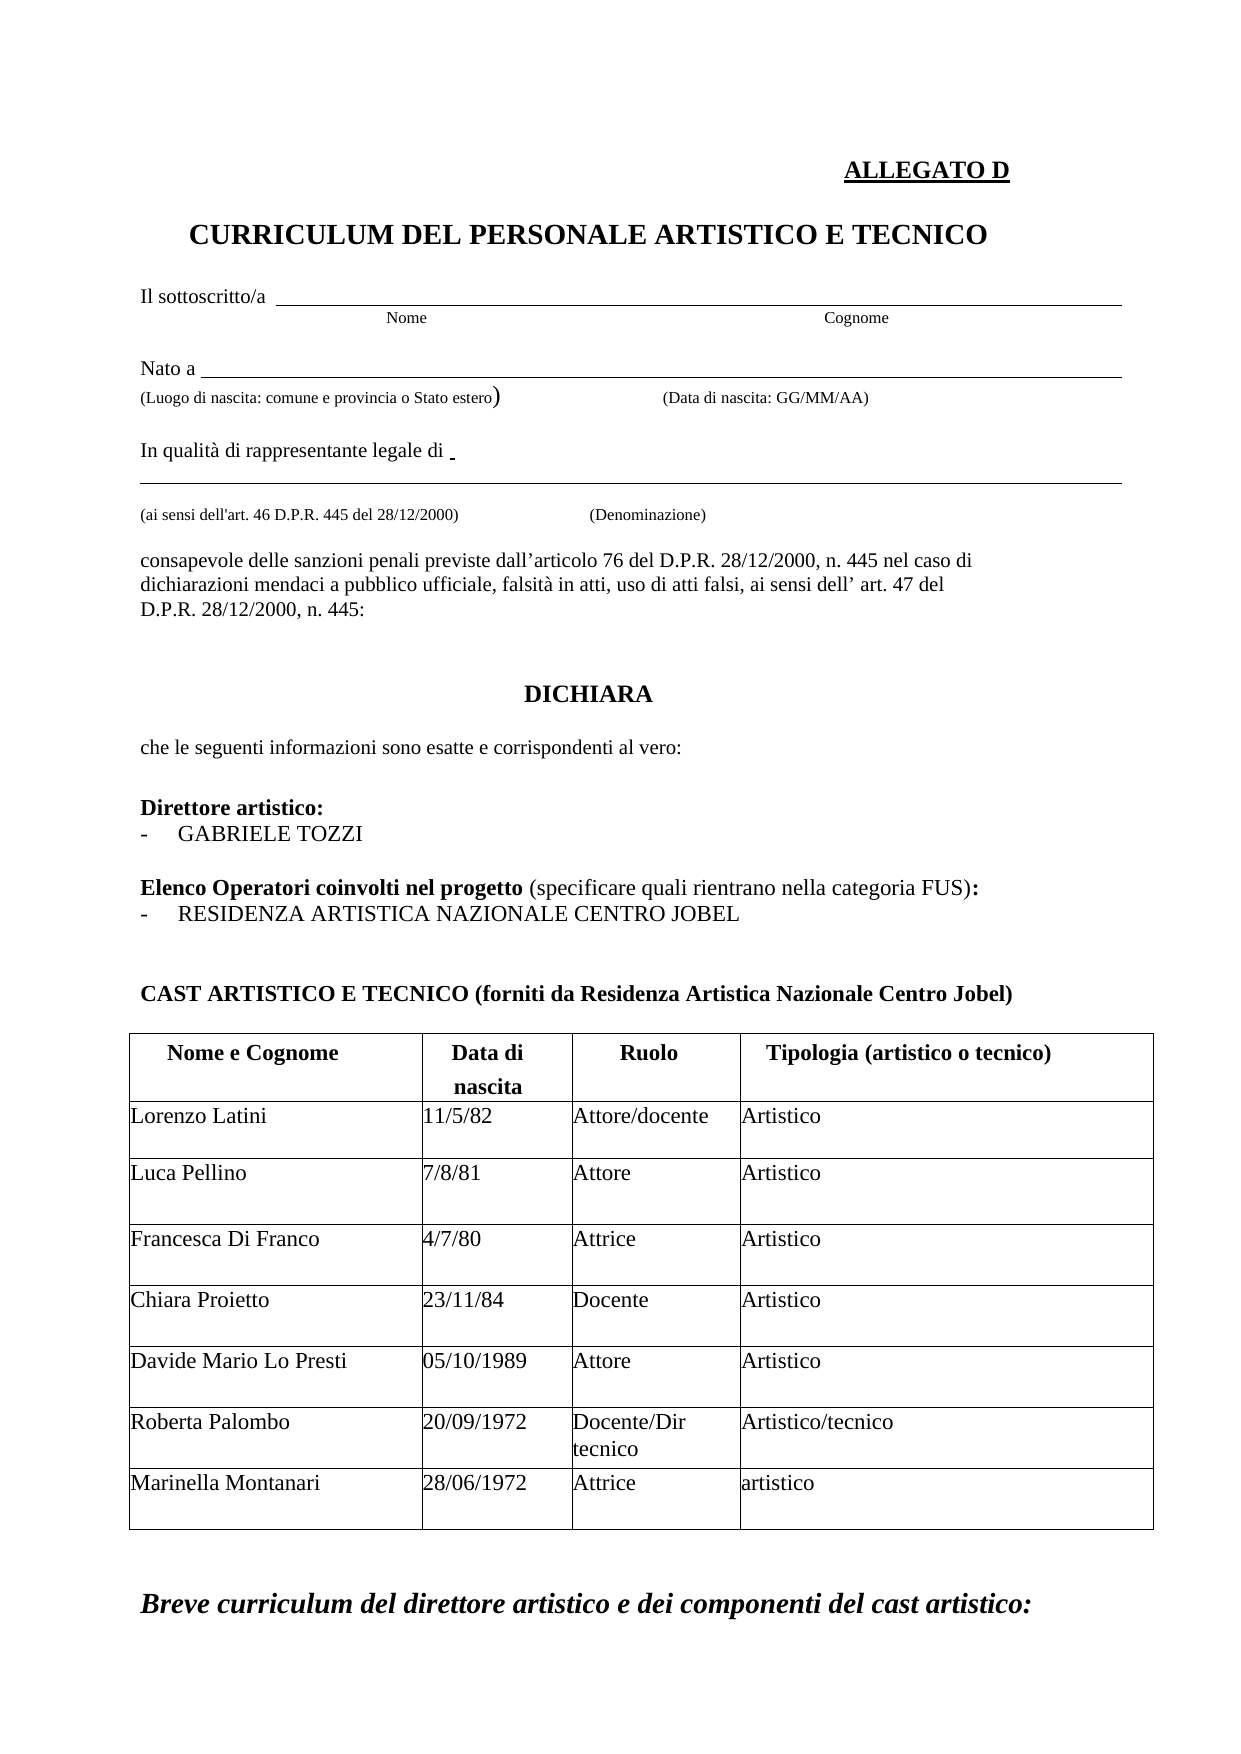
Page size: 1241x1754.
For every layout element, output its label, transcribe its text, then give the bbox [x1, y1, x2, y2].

table_cell Luca Pellino [130, 1159, 422, 1224]
subtitle GABRIELE TOZZI [140, 820, 1122, 847]
text (ai sensi dell'art. 46 D.P.R. 445 del 28/12/2000) (Denominazione) [140, 505, 1122, 524]
table_cell Attrice [573, 1225, 740, 1285]
text che le seguenti informazioni sono esatte e corrispondenti al vero: [140, 735, 1122, 759]
table_cell 20/09/1972 [423, 1408, 572, 1468]
table_cell 23/11/84 [423, 1286, 572, 1346]
table_cell Artistico [741, 1225, 1153, 1285]
table_header Data di nascita [423, 1034, 572, 1101]
table_cell artistico [741, 1469, 1153, 1529]
text consapevole delle sanzioni penali previste dall’articolo 76 del D.P.R. 28/12/2000, n. 445 nel caso di dichiarazioni mendaci a pubblico ufficiale, falsità in atti, uso di atti falsi, ai sensi dell’ art. 47 del D.P.R. 28/12/2000, n. 445: [140, 548, 980, 621]
table_cell Attore [573, 1347, 740, 1407]
table_cell Attore/docente [573, 1102, 740, 1157]
text Il sottoscritto/a [140, 284, 1122, 308]
table_cell Docente/Dir tecnico [573, 1408, 740, 1468]
table_header Tipologia (artistico o tecnico) [741, 1034, 1153, 1101]
table_cell Docente [573, 1286, 740, 1346]
table_cell Lorenzo Latini [130, 1102, 422, 1157]
text In qualità di rappresentante legale di [140, 438, 1122, 483]
table_cell Artistico [741, 1102, 1153, 1157]
table_cell 11/5/82 [423, 1102, 572, 1157]
table_header Nome e Cognome [130, 1034, 422, 1101]
text CURRICULUM DEL PERSONALE ARTISTICO E TECNICO [153, 217, 1024, 251]
subtitle DICHIARA [153, 679, 1024, 707]
text Elenco Operatori coinvolti nel progetto (specificare quali rientrano nella categoria FUS): [140, 874, 1122, 900]
table_cell 7/8/81 [423, 1159, 572, 1224]
table_cell Artistico/tecnico [741, 1408, 1153, 1468]
table_cell Davide Mario Lo Presti [130, 1347, 422, 1407]
table_cell 28/06/1972 [423, 1469, 572, 1529]
text Nato a [140, 356, 1122, 380]
text ALLEGATO D [118, 155, 1010, 184]
table_cell Artistico [741, 1347, 1153, 1407]
text (Luogo di nascita: comune e provincia o Stato estero) (Data di nascita: GG/MM/AA) [140, 381, 1122, 409]
subtitle Breve curriculum del direttore artistico e dei componenti del cast artistico: [140, 1586, 1122, 1619]
list RESIDENZA ARTISTICA NAZIONALE CENTRO JOBEL [140, 900, 1122, 927]
table_header Ruolo [573, 1034, 740, 1101]
table_cell Attore [573, 1159, 740, 1224]
table_cell Roberta Palombo [130, 1408, 422, 1468]
table_cell 4/7/80 [423, 1225, 572, 1285]
table_cell 05/10/1989 [423, 1347, 572, 1407]
text Nome Cognome [153, 308, 1122, 327]
table_cell Artistico [741, 1159, 1153, 1224]
table_cell Francesca Di Franco [130, 1225, 422, 1285]
table_cell Attrice [573, 1469, 740, 1529]
subtitle Direttore artistico: [140, 794, 1122, 820]
table_cell Marinella Montanari [130, 1469, 422, 1529]
table_cell Artistico [741, 1286, 1153, 1346]
subtitle CAST ARTISTICO E TECNICO (forniti da Residenza Artistica Nazionale Centro Jobel) [140, 980, 1122, 1006]
table_cell Chiara Proietto [130, 1286, 422, 1346]
